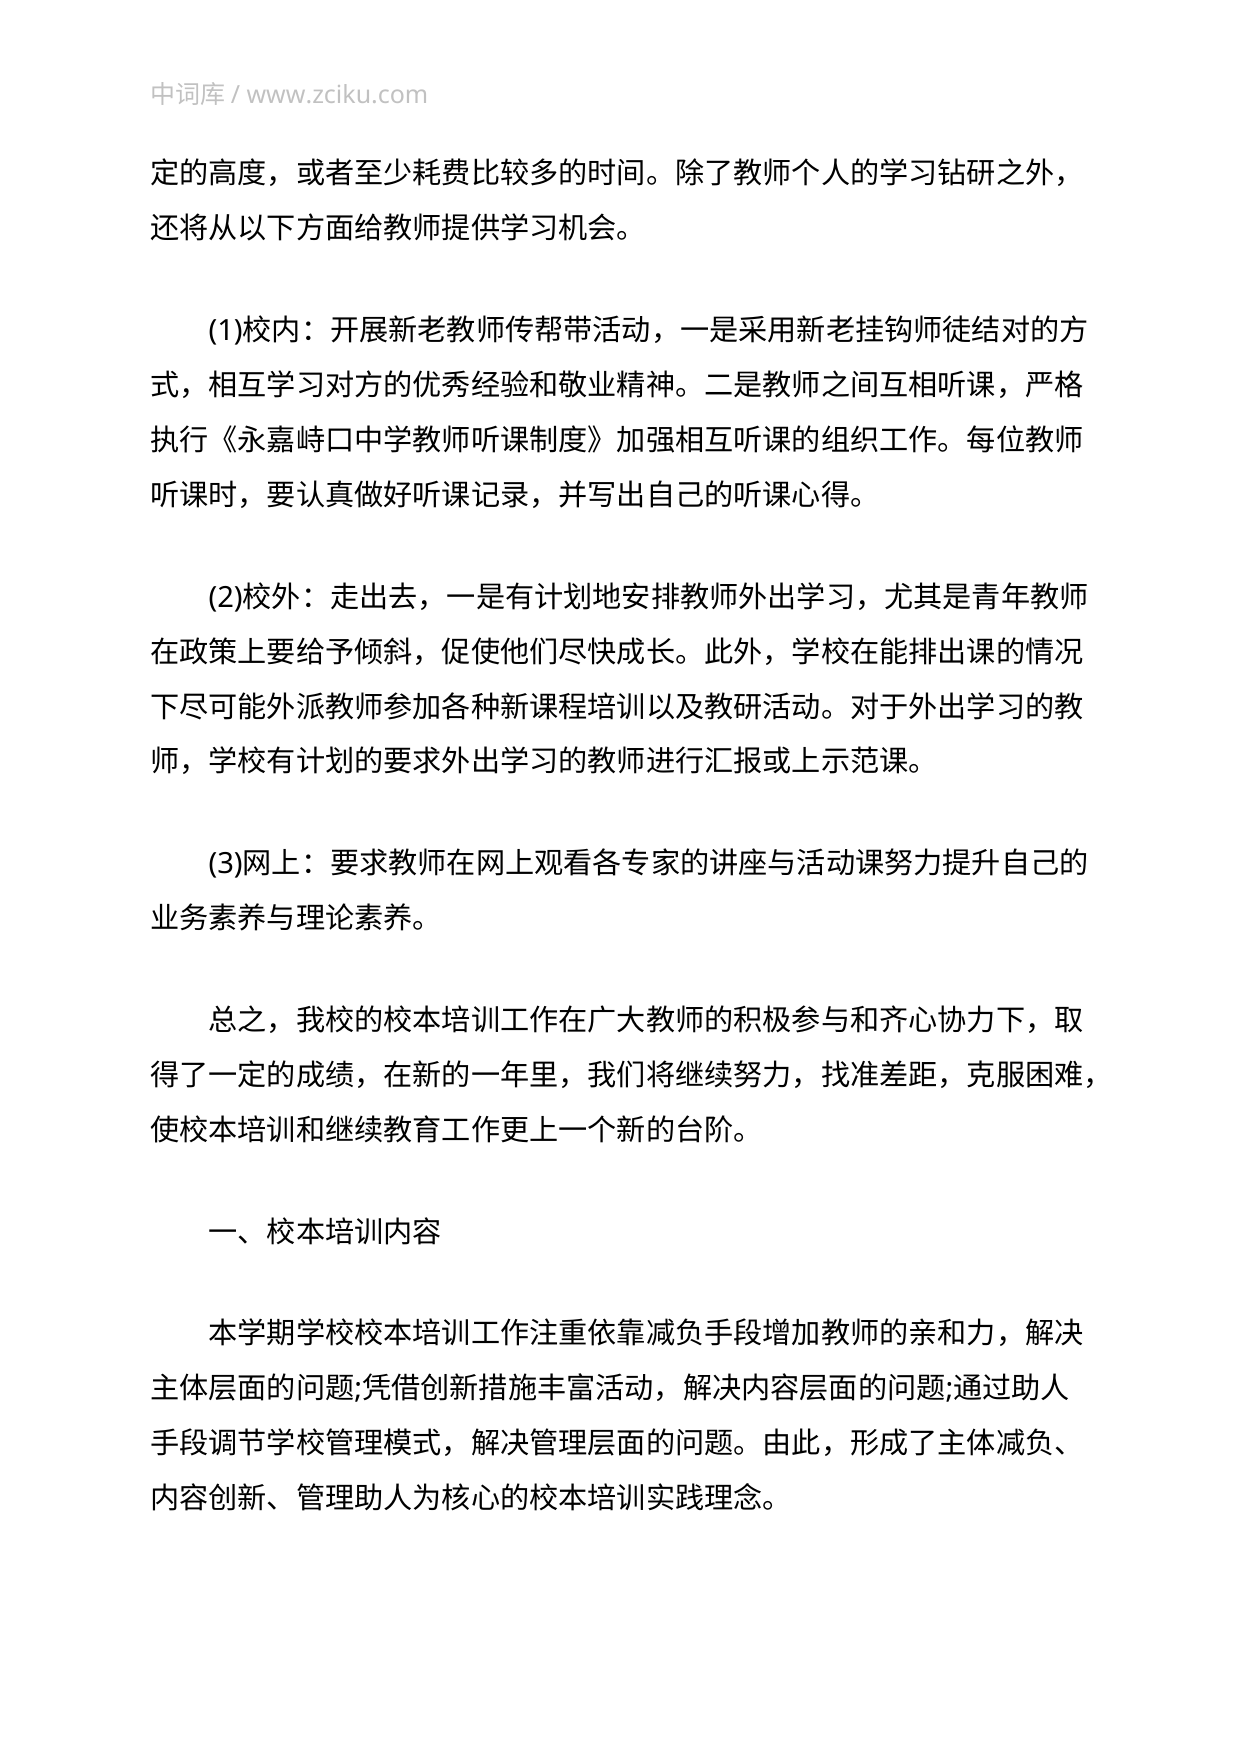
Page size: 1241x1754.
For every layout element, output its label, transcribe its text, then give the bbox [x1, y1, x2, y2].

text (3)网上：要求教师在网上观看各专家的讲座与活动课努力提升自己的业务素养与理论素养。 [150, 840, 1090, 937]
text (2)校外：走出去，一是有计划地安排教师外出学习，尤其是青年教师在政策上要给予倾斜，促使他们尽快成长。此外，学校在能排出课的情况下尽可能外派教师参加各种新课程培训以及教研活动。对于外出学习的教师，学校有计划的要求外出学习的教师进行汇报或上示范课。 [150, 573, 1090, 780]
text (1)校内：开展新老教师传帮带活动，一是采用新老挂钩师徒结对的方式，相互学习对方的优秀经验和敬业精神。二是教师之间互相听课，严格执行《永嘉峙口中学教师听课制度》加强相互听课的组织工作。每位教师听课时，要认真做好听课记录，并写出自己的听课心得。 [150, 307, 1090, 514]
text 本学期学校校本培训工作注重依靠减负手段增加教师的亲和力，解决主体层面的问题;凭借创新措施丰富活动，解决内容层面的问题;通过助人手段调节学校管理模式，解决管理层面的问题。由此，形成了主体减负、内容创新、管理助人为核心的校本培训实践理念。 [150, 1310, 1090, 1517]
text 一、校本培训内容 [150, 1208, 1090, 1250]
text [150, 150, 1090, 247]
text 总之，我校的校本培训工作在广大教师的积极参与和齐心协力下，取得了一定的成绩，在新的一年里，我们将继续努力，找准差距，克服困难，使校本培训和继续教育工作更上一个新的台阶。 [150, 997, 1090, 1149]
